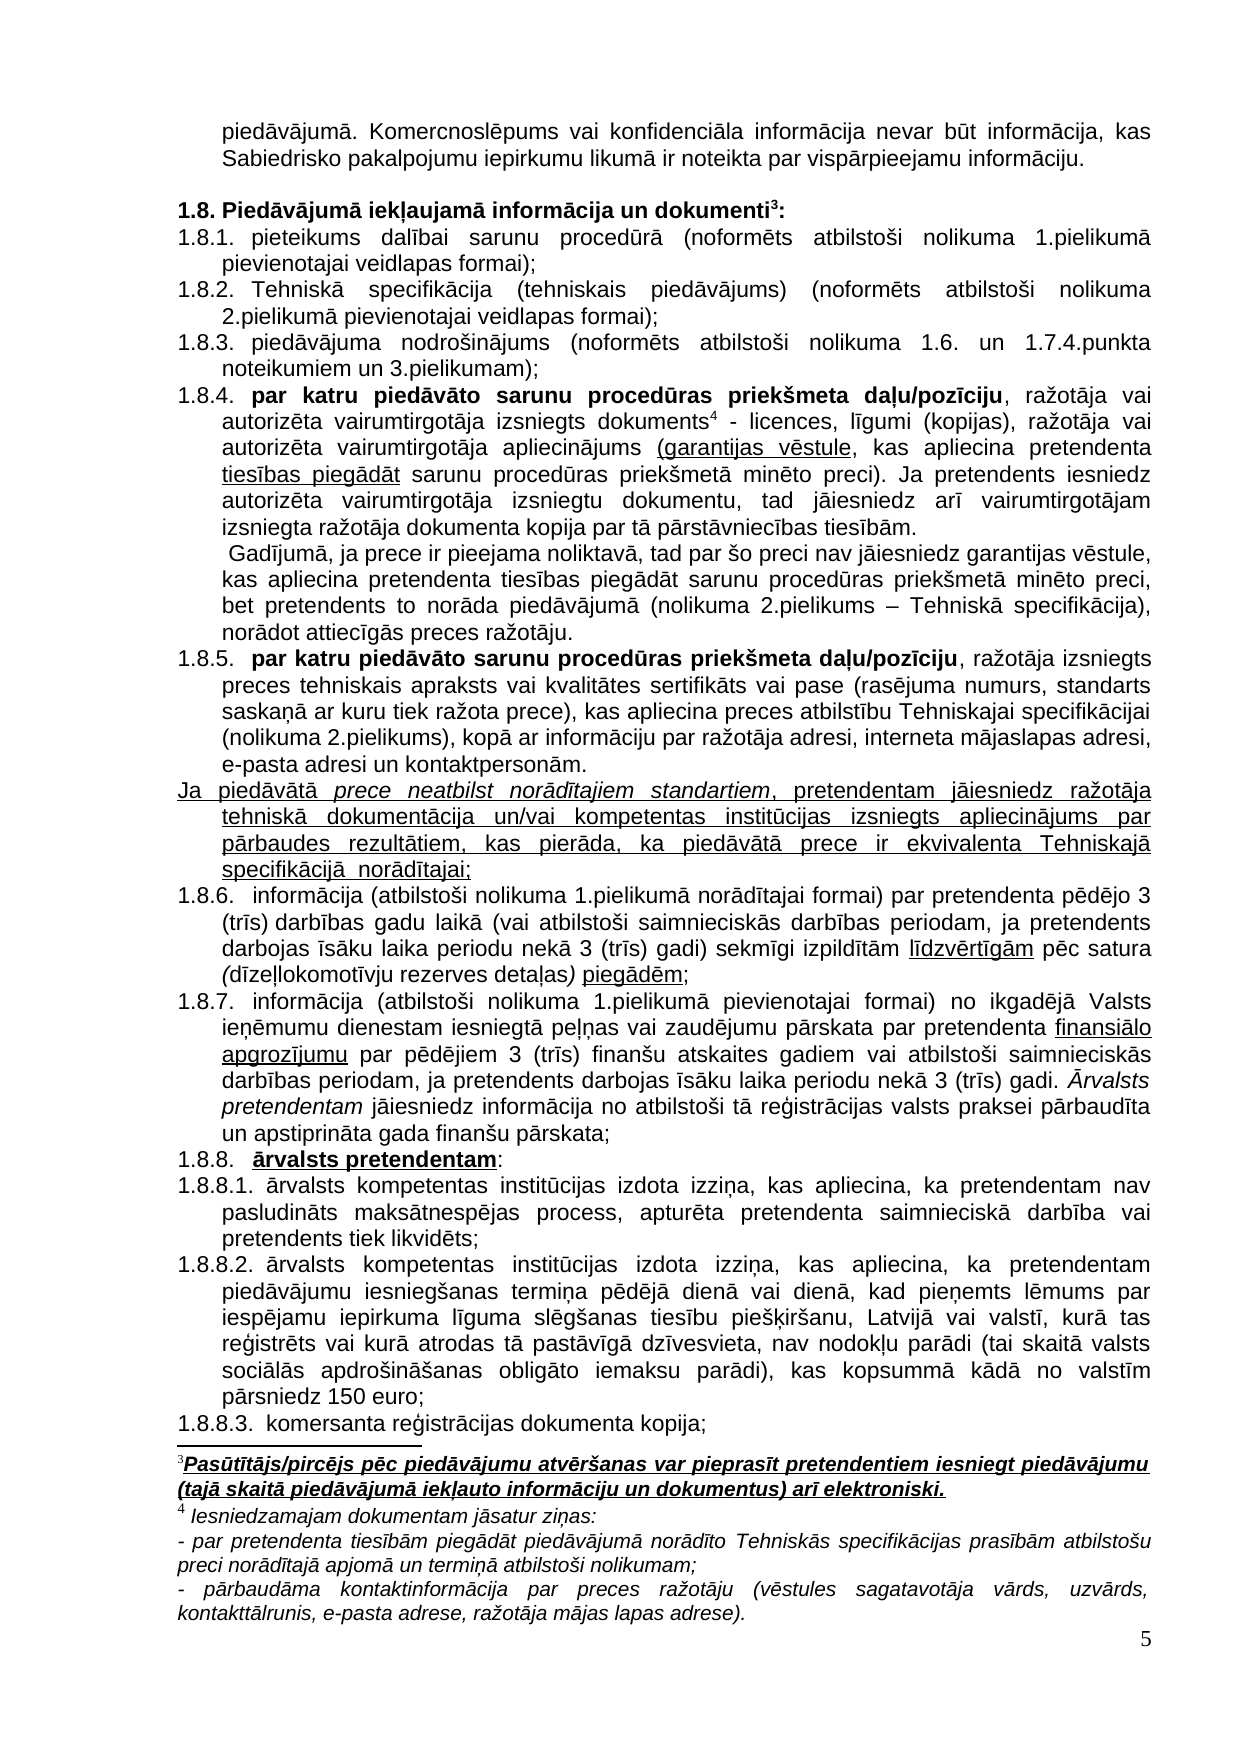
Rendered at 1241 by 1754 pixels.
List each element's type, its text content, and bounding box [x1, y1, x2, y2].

list ārvalsts pretendentam: [177, 1146, 1152, 1172]
list Tehniskā specifikācija (tehniskais piedāvājums) (noformēts atbilstoši nolikuma 2.pielikumā pievienotajai veidlapas formai); [177, 276, 1152, 329]
list piedāvājuma nodrošinājums (noformēts atbilstoši nolikuma 1.6. un 1.7.4.punkta noteikumiem un 3.pielikumam); [177, 329, 1152, 382]
list ārvalsts kompetentas institūcijas izdota izziņa, kas apliecina, ka pretendentam piedāvājumu iesniegšanas termiņa pēdējā dienā vai dienā, kad pieņemts lēmums par iespējamu iepirkuma līguma slēgšanas tiesību piešķiršanu, Latvijā vai valstī, kurā tas reģistrēts vai kurā atrodas tā pastāvīgā dzīvesvieta, nav nodokļu parādi (tai skaitā valsts sociālās apdrošināšanas obligāto iemaksu parādi), kas kopsummā kādā no valstīm pārsniedz 150 euro; [177, 1251, 1152, 1409]
list Gadījumā, ja prece ir pieejama noliktavā, tad par šo preci nav jāiesniedz garantijas vēstule, kas apliecina pretendenta tiesības piegādāt sarunu procedūras priekšmetā minēto preci, bet pretendents to norāda piedāvājumā (nolikuma 2.pielikums – Tehniskā specifikācija), norādot attiecīgās preces ražotāju. [222, 540, 1152, 645]
list par katru piedāvāto sarunu procedūras priekšmeta daļu/pozīciju, ražotāja vai autorizēta vairumtirgotāja izsniegts dokuments - licences, līgumi (kopijas), ražotāja vai autorizēta vairumtirgotāja apliecinājums (garantijas vēstule, kas apliecina pretendenta tiesības piegādāt sarunu procedūras priekšmetā minēto preci). Ja pretendents iesniedz autorizēta vairumtirgotāja izsniegtu dokumentu, tad jāiesniedz arī vairumtirgotājam izsniegta ražotāja dokumenta kopija par tā pārstāvniecības tiesībām. [177, 382, 1152, 540]
list informācija (atbilstoši nolikuma 1.pielikumā norādītajai formai) par pretendenta pēdējo 3 (trīs) darbības gadu laikā (vai atbilstoši saimnieciskās darbības periodam, ja pretendents darbojas īsāku laika periodu nekā 3 (trīs) gadi) sekmīgi izpildītām līdzvērtīgām pēc satura (dīzeļlokomotīvju rezerves detaļas) piegādēm; [177, 882, 1152, 988]
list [177, 118, 1152, 171]
list ārvalsts kompetentas institūcijas izdota izziņa, kas apliecina, ka pretendentam nav pasludināts maksātnespējas process, apturēta pretendenta saimnieciskā darbība vai pretendents tiek likvidēts; [177, 1172, 1152, 1251]
list Ja piedāvātā prece neatbilst norādītajiem standartiem, pretendentam jāiesniedz ražotāja tehniskā dokumentācija un/vai kompetentas institūcijas izsniegts apliecinājums par pārbaudes rezultātiem, kas pierāda, ka piedāvātā prece ir ekvivalenta Tehniskajā specifikācijā norādītajai; [177, 777, 1152, 882]
list pieteikums dalībai sarunu procedūrā (noformēts atbilstoši nolikuma 1.pielikumā pievienotajai veidlapas formai); [177, 223, 1152, 276]
list par katru piedāvāto sarunu procedūras priekšmeta daļu/pozīciju, ražotāja izsniegts preces tehniskais apraksts vai kvalitātes sertifikāts vai pase (rasējuma numurs, standarts saskaņā ar kuru tiek ražota prece), kas apliecina preces atbilstību Tehniskajai specifikācijai (nolikuma 2.pielikums), kopā ar informāciju par ražotāja adresi, interneta mājaslapas adresi, e-pasta adresi un kontaktpersonām. [177, 645, 1152, 777]
list komersanta reģistrācijas dokumenta kopija; [177, 1409, 1152, 1436]
list informācija (atbilstoši nolikuma 1.pielikumā pievienotajai formai) no ikgadējā Valsts ieņēmumu dienestam iesniegtā peļņas vai zaudējumu pārskata par pretendenta finansiālo apgrozījumu par pēdējiem 3 (trīs) finanšu atskaites gadiem vai atbilstoši saimnieciskās darbības periodam, ja pretendents darbojas īsāku laika periodu nekā 3 (trīs) gadi. Ārvalsts pretendentam jāiesniedz informācija no atbilstoši tā reģistrācijas valsts praksei pārbaudīta un apstiprināta gada finanšu pārskata; [177, 988, 1152, 1146]
list Piedāvājumā iekļaujamā informācija un dokumenti: [177, 197, 1152, 223]
